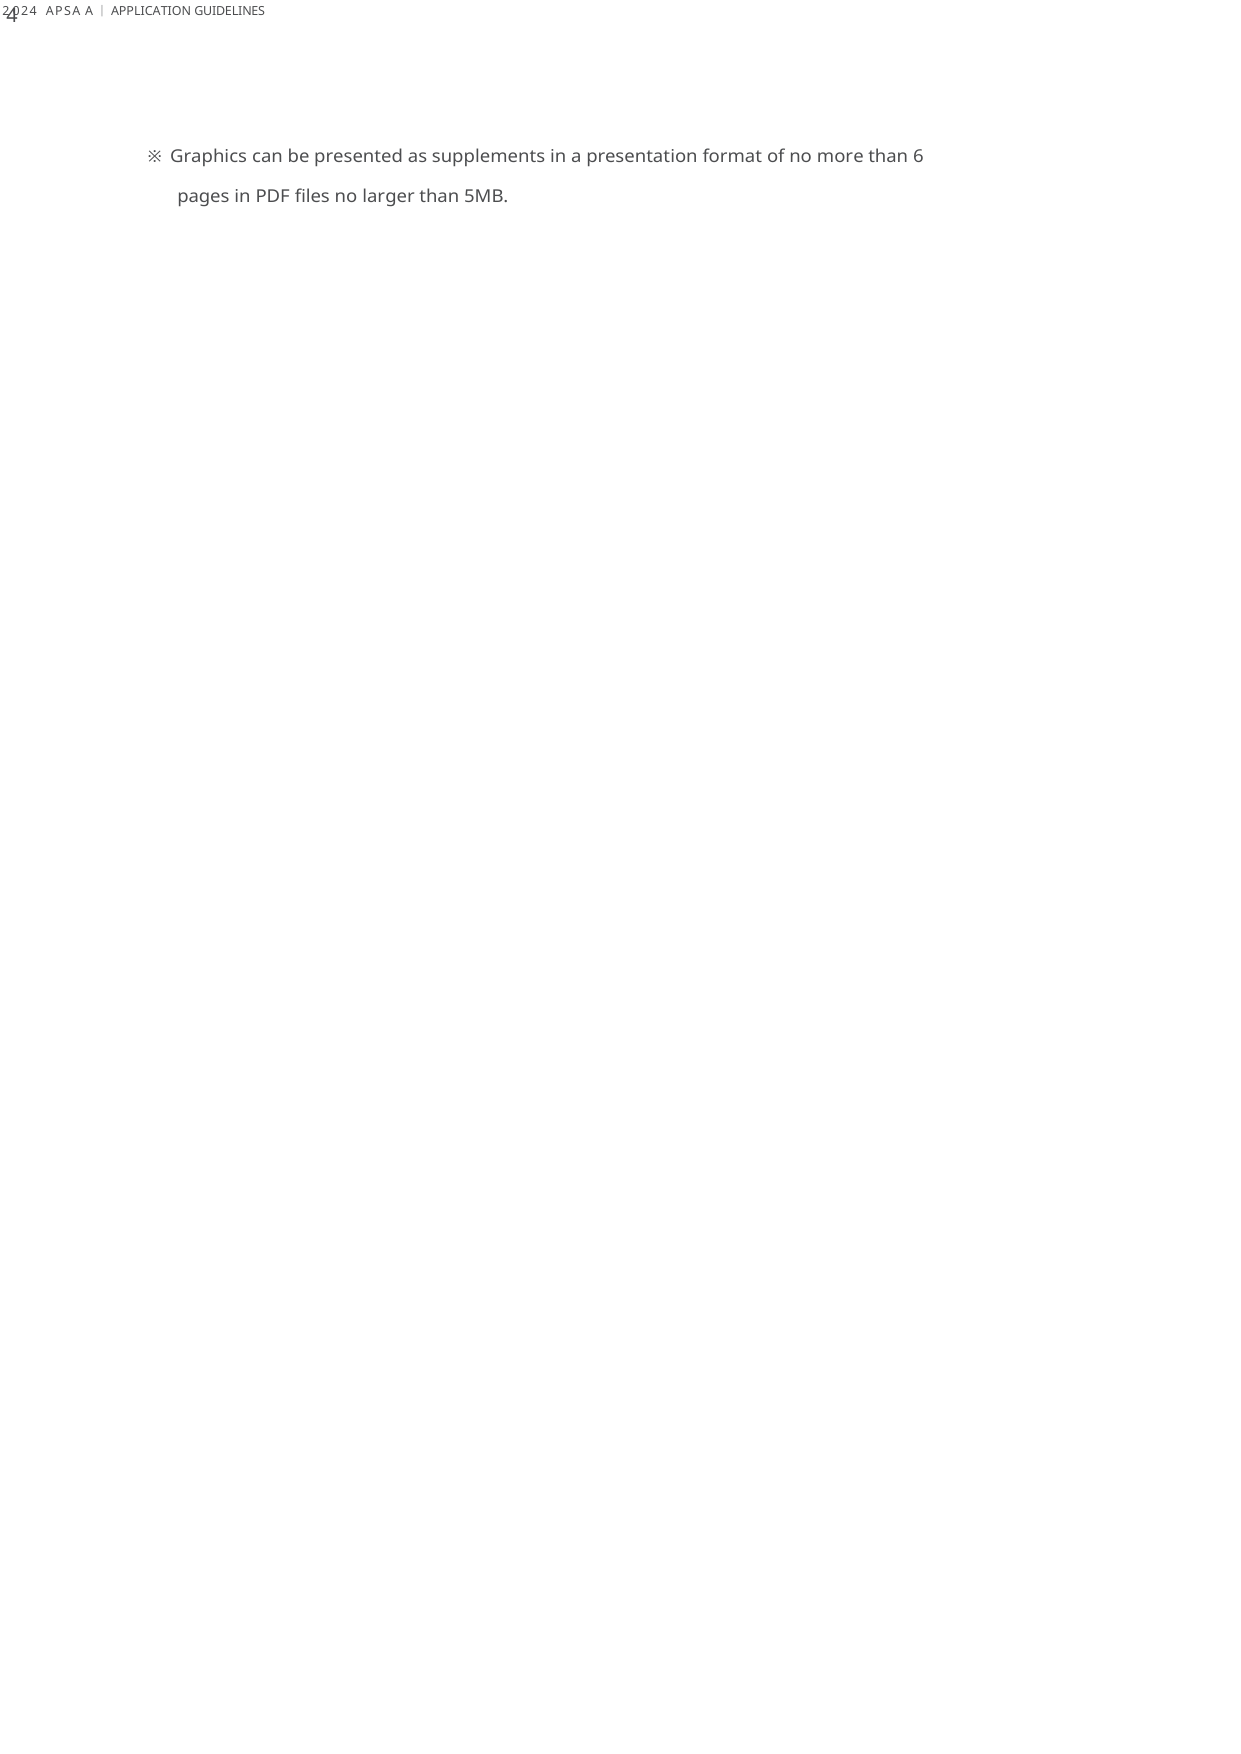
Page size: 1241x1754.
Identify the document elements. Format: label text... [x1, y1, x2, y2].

text ※ Graphics can be presented as supplements in a presentation format of no more than 6 pages in PDF ﬁles no larger than 5MB. [147, 144, 979, 208]
